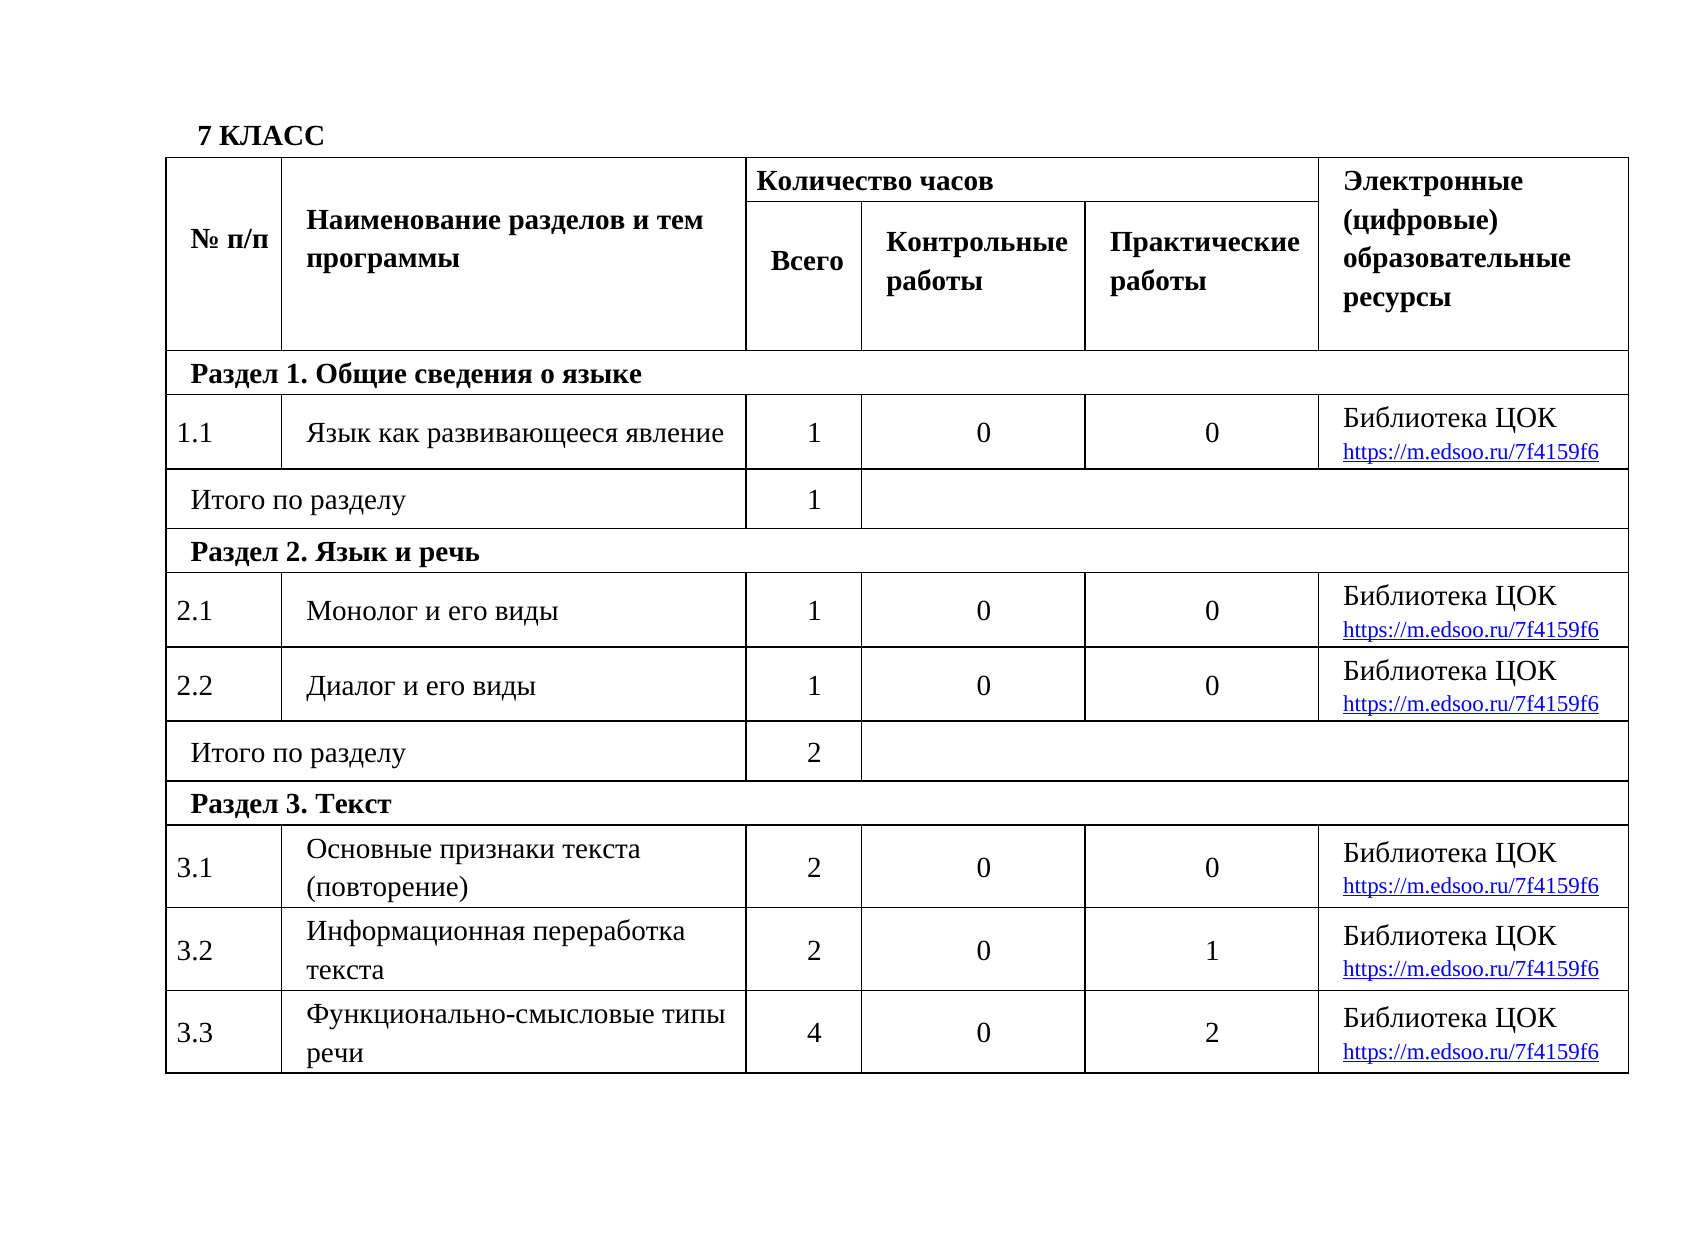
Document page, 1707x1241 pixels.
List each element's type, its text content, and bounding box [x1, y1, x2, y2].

table_cell Основные признаки текста (повторение) [282, 826, 745, 907]
table_header № п/п [167, 158, 281, 349]
table_cell 1.1 [167, 395, 281, 468]
table_cell Итого по разделу [167, 470, 745, 527]
table_header Наименование разделов и тем программы [282, 158, 745, 349]
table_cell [1319, 908, 1628, 989]
table_cell 0 [1086, 826, 1318, 907]
table_cell Контрольные работы [862, 202, 1084, 349]
table_cell 0 [862, 573, 1084, 646]
table_cell Практические работы [1086, 202, 1318, 349]
table_cell Раздел 2. Язык и речь [167, 529, 1628, 572]
table_cell Раздел 1. Общие сведения о языке [167, 351, 1628, 394]
table_cell 1 [1086, 908, 1318, 989]
table_cell 2 [747, 826, 861, 907]
table_cell 0 [862, 648, 1084, 720]
table_cell 0 [1086, 573, 1318, 646]
table_cell 0 [862, 395, 1084, 468]
table_cell 1 [747, 395, 861, 468]
table_cell 3.2 [167, 908, 281, 989]
table_cell Раздел 3. Текст [167, 782, 1628, 824]
table_cell [862, 722, 1628, 780]
table_cell 2 [747, 722, 861, 780]
table_cell 0 [1086, 395, 1318, 468]
table_cell 3.3 [167, 991, 281, 1072]
table_cell 1 [747, 648, 861, 720]
table_cell 2.1 [167, 573, 281, 646]
table_cell Библиотека ЦОК https://m.edsoo.ru/7f4159f6 [1319, 826, 1628, 907]
table_cell Библиотека ЦОК https://m.edsoo.ru/7f4159f6 [1319, 573, 1628, 646]
table_cell Монолог и его виды [282, 573, 745, 646]
table_cell Итого по разделу [167, 722, 745, 780]
text 7 КЛАСС [190, 118, 1618, 152]
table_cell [1319, 991, 1628, 1072]
table_cell 0 [1086, 648, 1318, 720]
table_cell Диалог и его виды [282, 648, 745, 720]
table_cell 2 [747, 908, 861, 989]
table_header Электронные (цифровые) образовательные ресурсы [1319, 158, 1628, 349]
table_cell Всего [747, 202, 861, 349]
table_cell 1 [747, 470, 861, 527]
table_cell Язык как развивающееся явление [282, 395, 745, 468]
table_header Количество часов [747, 158, 1318, 201]
table_cell 2.2 [167, 648, 281, 720]
table_cell 2 [1086, 991, 1318, 1072]
table_cell Информационная переработка текста [282, 908, 745, 989]
table_cell Библиотека ЦОК https://m.edsoo.ru/7f4159f6 [1319, 648, 1628, 720]
table_cell 0 [862, 991, 1084, 1072]
table_cell [862, 470, 1628, 527]
table_cell 4 [747, 991, 861, 1072]
table_cell 1 [747, 573, 861, 646]
table_cell 0 [862, 908, 1084, 989]
table_cell Библиотека ЦОК https://m.edsoo.ru/7f4159f6 [1319, 395, 1628, 468]
table_cell Функционально-смысловые типы речи [282, 991, 745, 1072]
table_cell 3.1 [167, 826, 281, 907]
table_cell 0 [862, 826, 1084, 907]
